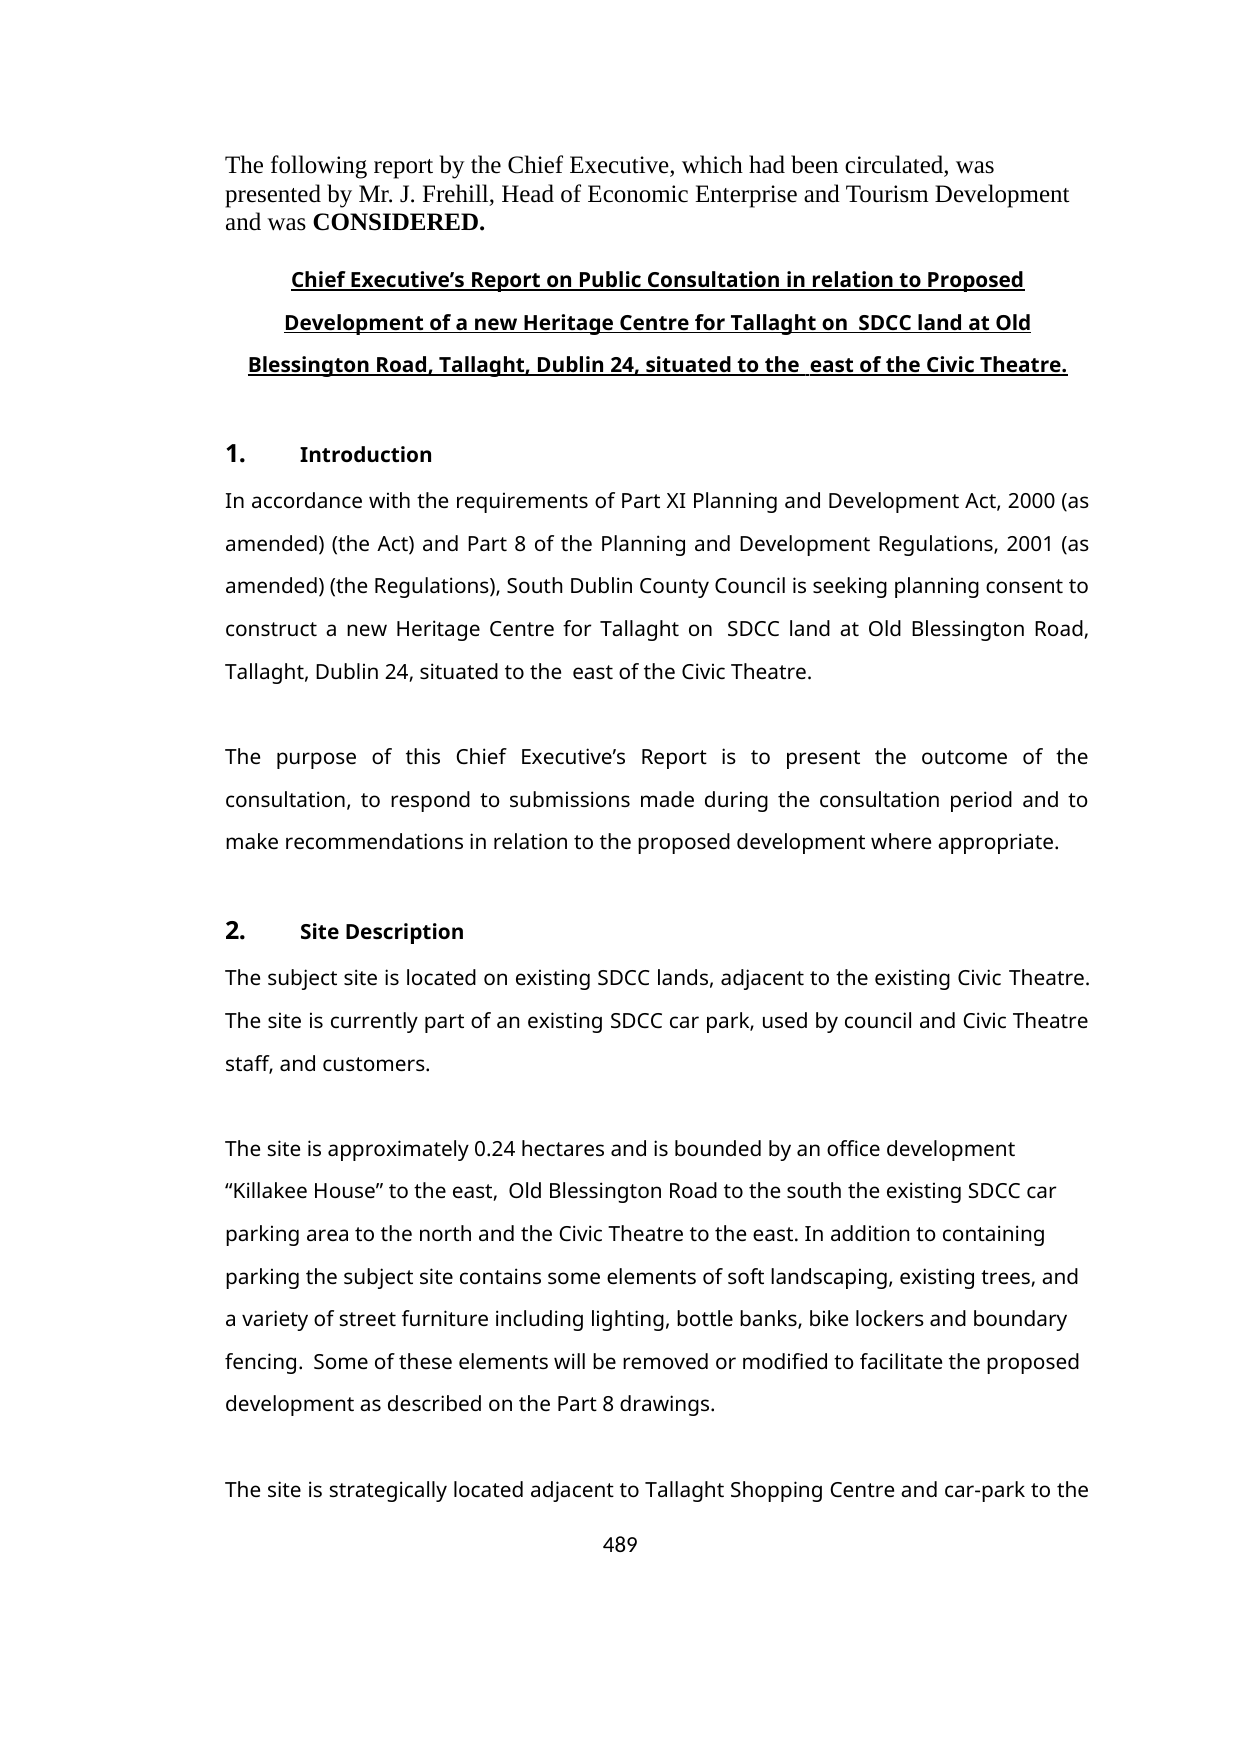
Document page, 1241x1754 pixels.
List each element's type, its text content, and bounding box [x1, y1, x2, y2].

list Introduction [225, 435, 1090, 469]
list Site Description [225, 912, 1090, 947]
text The purpose of this Chief Executive’s Report is to present the outcome of the consultation, to respond to submissions made during the consultation period and to make recommendations in relation to the proposed development where appropriate. [225, 742, 1090, 856]
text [225, 1475, 1090, 1503]
text The subject site is located on existing SDCC lands, adjacent to the existing Civic Theatre. The site is currently part of an existing SDCC car park, used by council and Civic Theatre staff, and customers. [225, 963, 1090, 1077]
text The following report by the Chief Executive, which had been circulated, was presented by Mr. J. Frehill, Head of Economic Enterprise and Tourism Development and was CONSIDERED. [225, 150, 1090, 236]
text The site is approximately 0.24 hectares and is bounded by an office development “Killakee House” to the east, Old Blessington Road to the south the existing SDCC car parking area to the north and the Civic Theatre to the east. In addition to containing parking the subject site contains some elements of soft landscaping, existing trees, and a variety of street furniture including lighting, bottle banks, bike lockers and boundary fencing. Some of these elements will be removed or modified to facilitate the proposed development as described on the Part 8 drawings. [225, 1134, 1090, 1418]
text Chief Executive’s Report on Public Consultation in relation to Proposed Development of a new Heritage Centre for Tallaght on SDCC land at Old Blessington Road, Tallaght, Dublin 24, situated to the east of the Civic Theatre. [225, 265, 1090, 379]
text In accordance with the requirements of Part XI Planning and Development Act, 2000 (as amended) (the Act) and Part 8 of the Planning and Development Regulations, 2001 (as amended) (the Regulations), South Dublin County Council is seeking planning consent to construct a new Heritage Centre for Tallaght on SDCC land at Old Blessington Road, Tallaght, Dublin 24, situated to the east of the Civic Theatre. [225, 486, 1090, 685]
